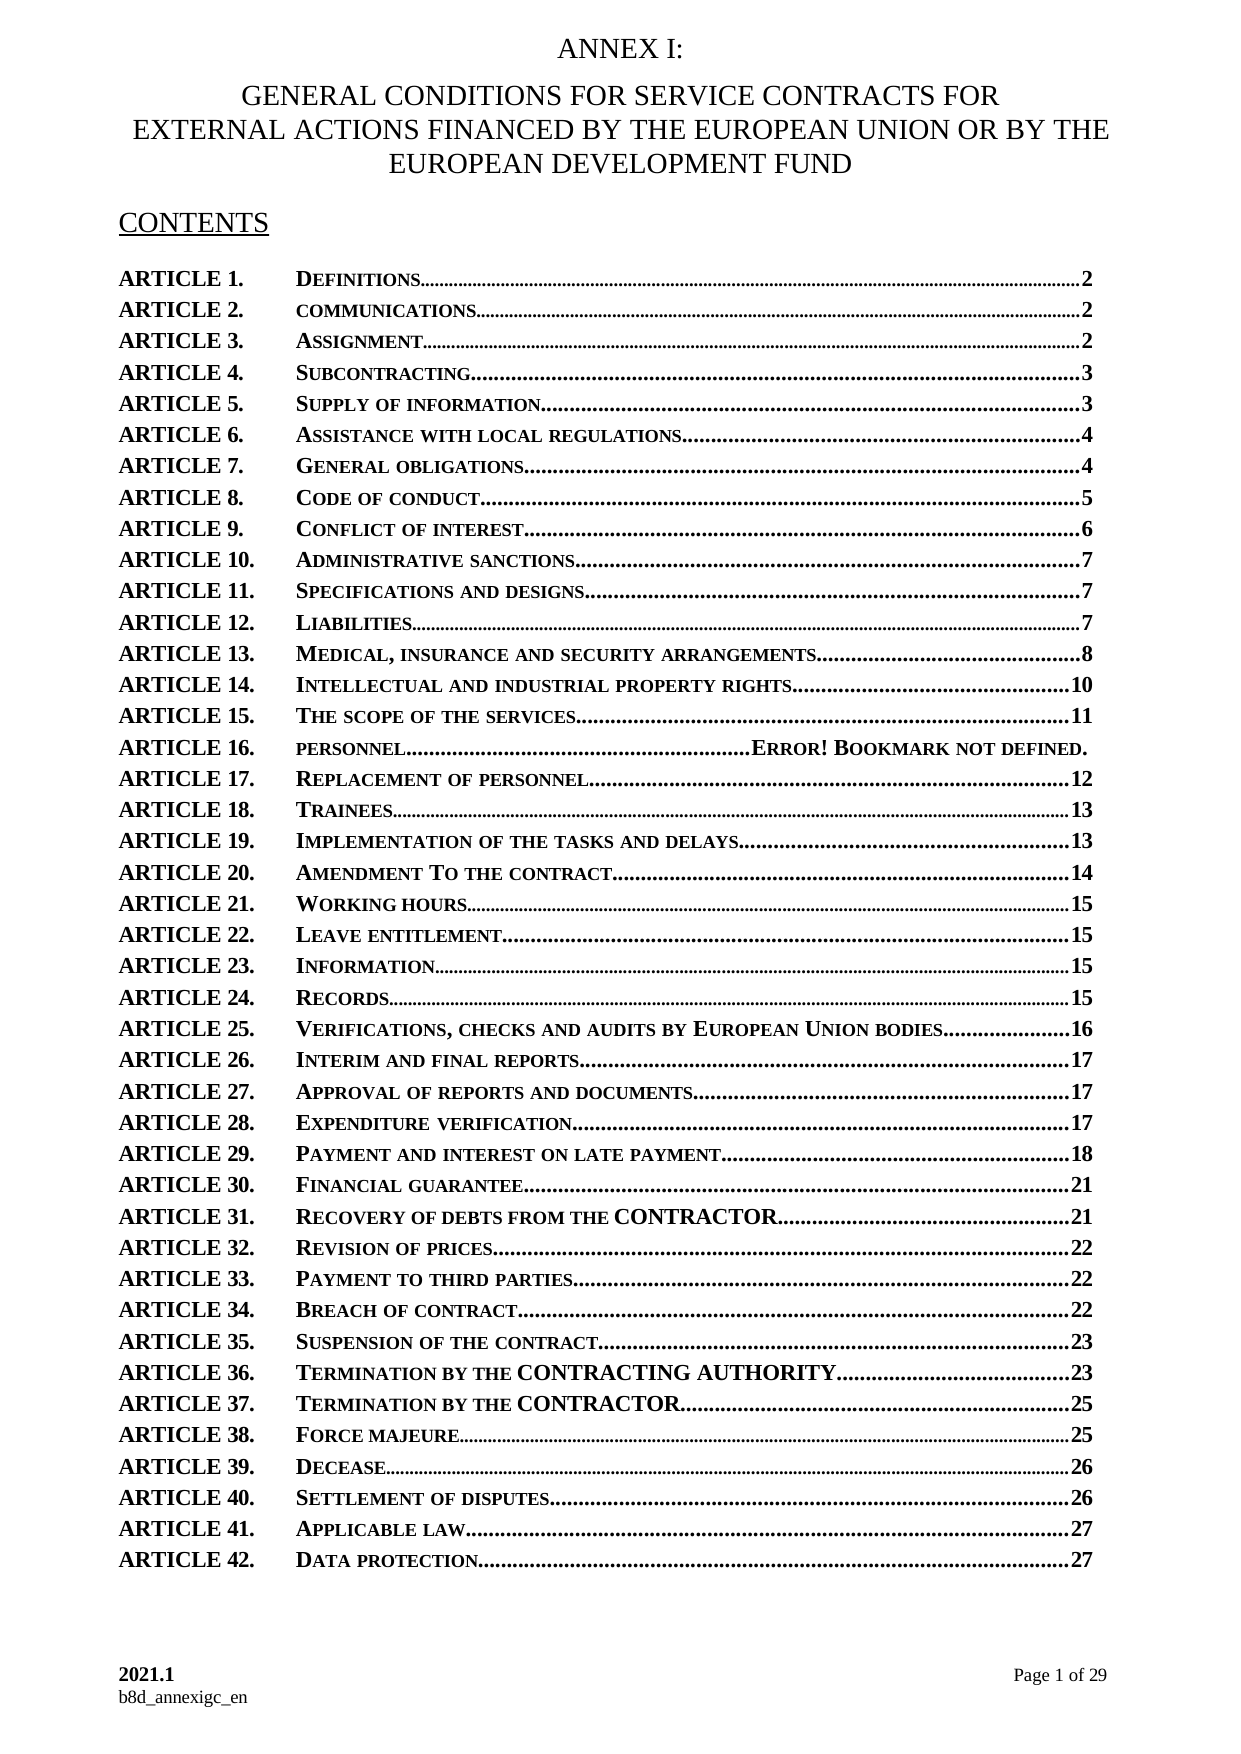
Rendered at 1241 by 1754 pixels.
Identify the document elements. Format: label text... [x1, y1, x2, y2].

text CONTENTS [118, 205, 1137, 239]
text ANNEX I: [557, 31, 1137, 65]
text GENERAL CONDITIONS FOR SERVICE CONTRACTS FOR EXTERNAL ACTIONS FINANCED BY THE EUROPEAN UNION OR BY THE [132, 78, 1137, 146]
text EUROPEAN DEVELOPMENT FUND [388, 146, 1137, 179]
